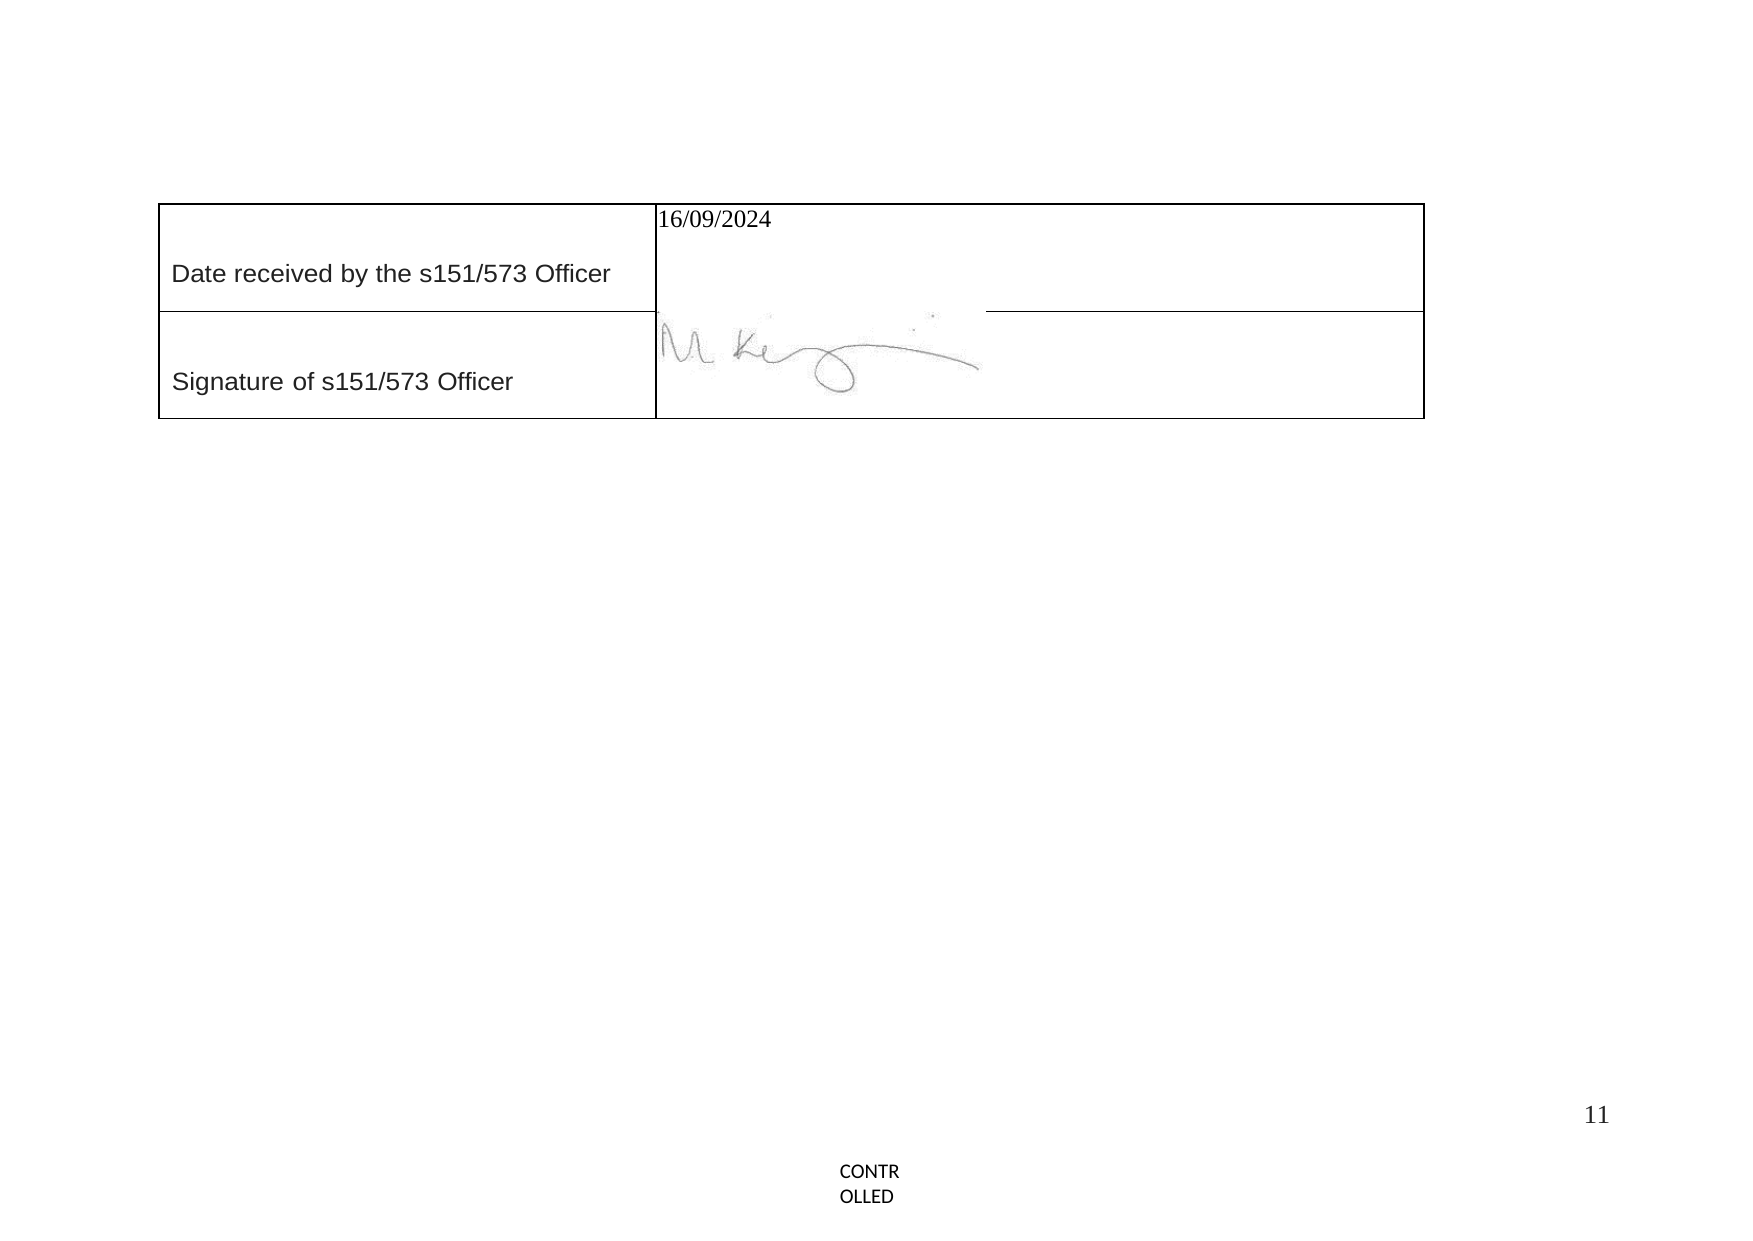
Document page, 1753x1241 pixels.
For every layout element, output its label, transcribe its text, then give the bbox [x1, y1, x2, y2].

picture [657, 311, 986, 400]
table_cell [657, 312, 1423, 418]
table_header 16/09/2024 [657, 205, 1423, 311]
table_cell Signature of s151/573 Officer [160, 312, 655, 418]
table_header Date received by the s151/573 Officer [160, 205, 655, 311]
